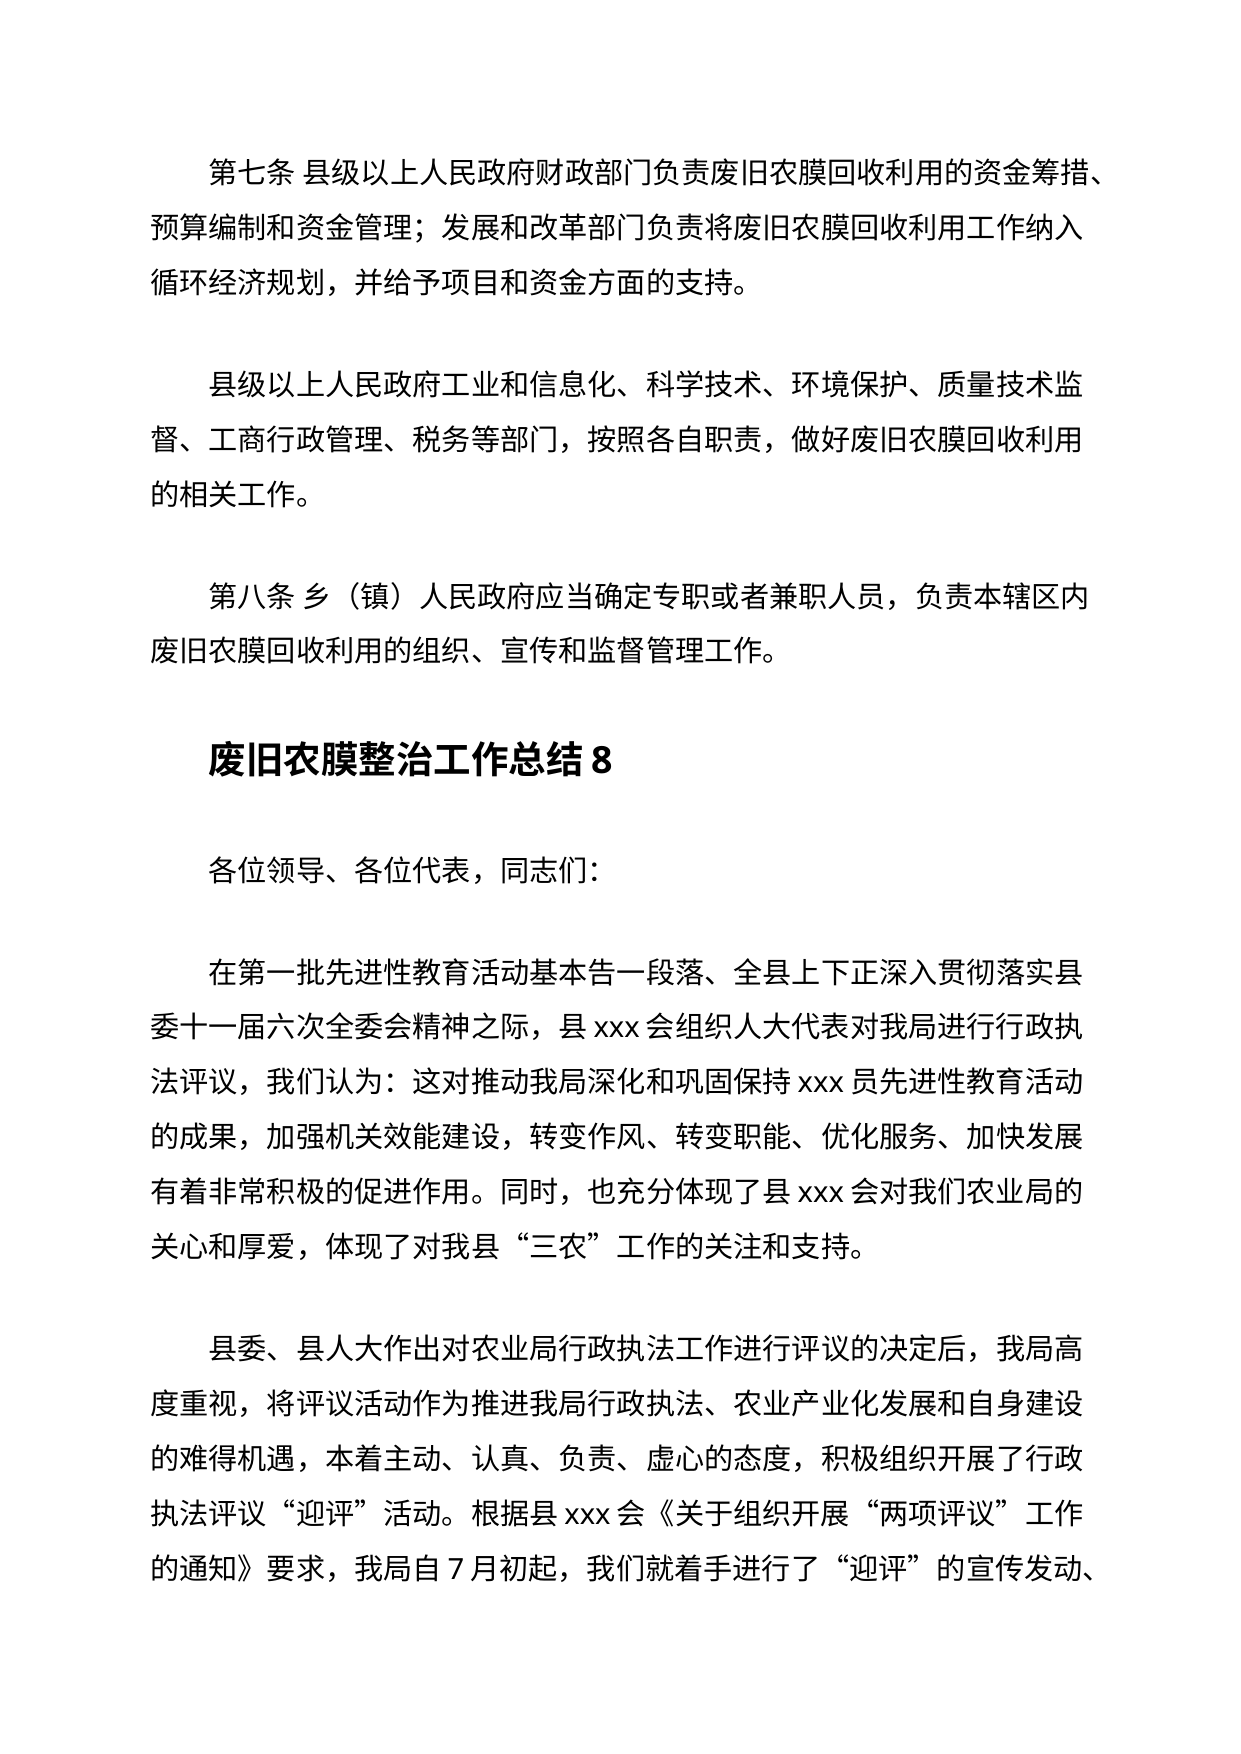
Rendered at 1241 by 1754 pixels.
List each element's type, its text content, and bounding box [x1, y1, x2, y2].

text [150, 1326, 1090, 1588]
text 废旧农膜整治工作总结8 [150, 730, 1090, 784]
text 县级以上人民政府工业和信息化、科学技术、环境保护、质量技术监督、工商行政管理、税务等部门，按照各自职责，做好废旧农膜回收利用的相关工作。 [150, 362, 1090, 514]
text 第七条 县级以上人民政府财政部门负责废旧农膜回收利用的资金筹措、预算编制和资金管理；发展和改革部门负责将废旧农膜回收利用工作纳入循环经济规划，并给予项目和资金方面的支持。 [150, 150, 1090, 302]
text 在第一批先进性教育活动基本告一段落、全县上下正深入贯彻落实县委十一届六次全委会精神之际，县xxx会组织人大代表对我局进行行政执法评议，我们认为：这对推动我局深化和巩固保持xxx员先进性教育活动的成果，加强机关效能建设，转变作风、转变职能、优化服务、加快发展有着非常积极的促进作用。同时，也充分体现了县xxx会对我们农业局的关心和厚爱，体现了对我县“三农”工作的关注和支持。 [150, 949, 1090, 1266]
text 各位领导、各位代表，同志们： [150, 847, 1090, 890]
text 第八条 乡（镇）人民政府应当确定专职或者兼职人员，负责本辖区内废旧农膜回收利用的组织、宣传和监督管理工作。 [150, 573, 1090, 670]
